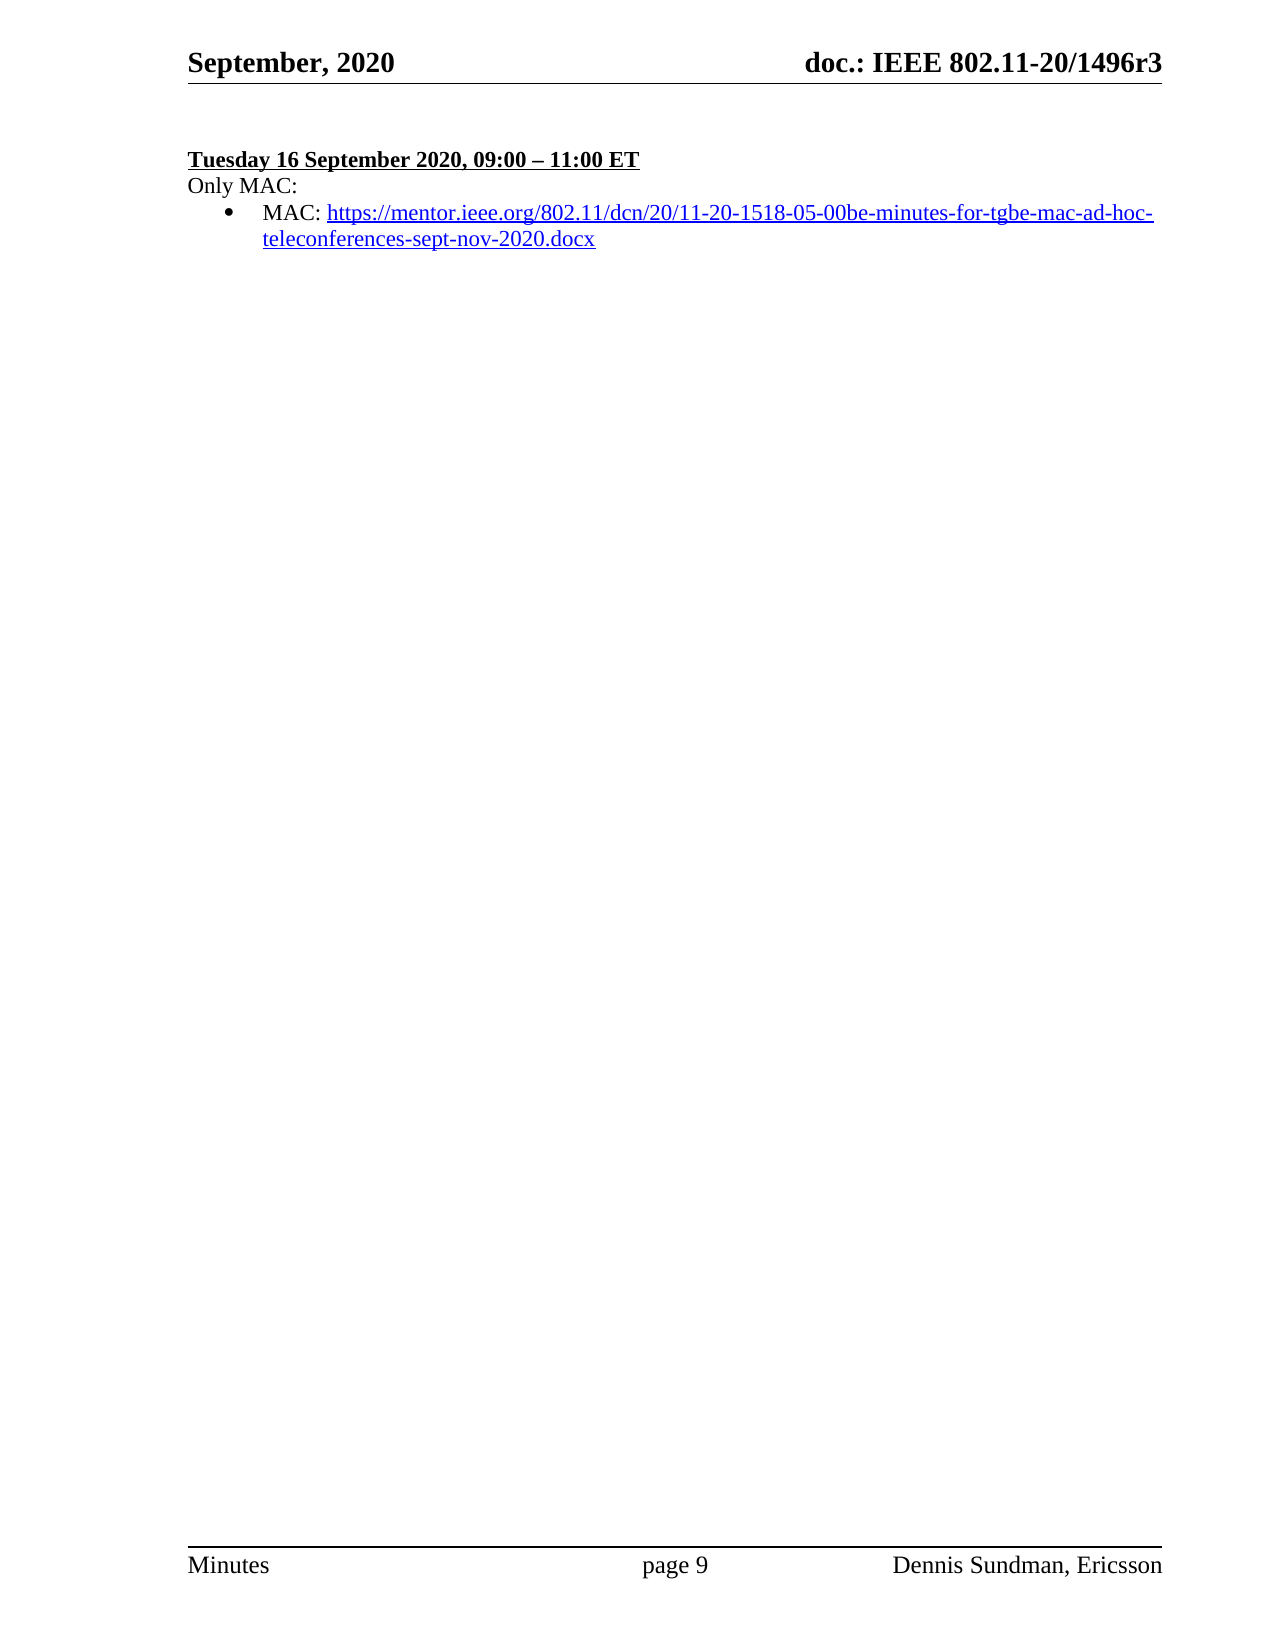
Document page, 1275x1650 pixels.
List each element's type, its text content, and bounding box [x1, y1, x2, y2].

list MAC: https://mentor.ieee.org/802.11/dcn/20/11-20-1518-05-00be-minutes-for-tgbe-mac-ad-hoc-teleconferences-sept-nov-2020.docx [225, 198, 1162, 251]
subtitle Tuesday 16 September 2020, 09:00 – 11:00 ET [187, 146, 1162, 172]
text Only MAC: [187, 172, 1162, 198]
